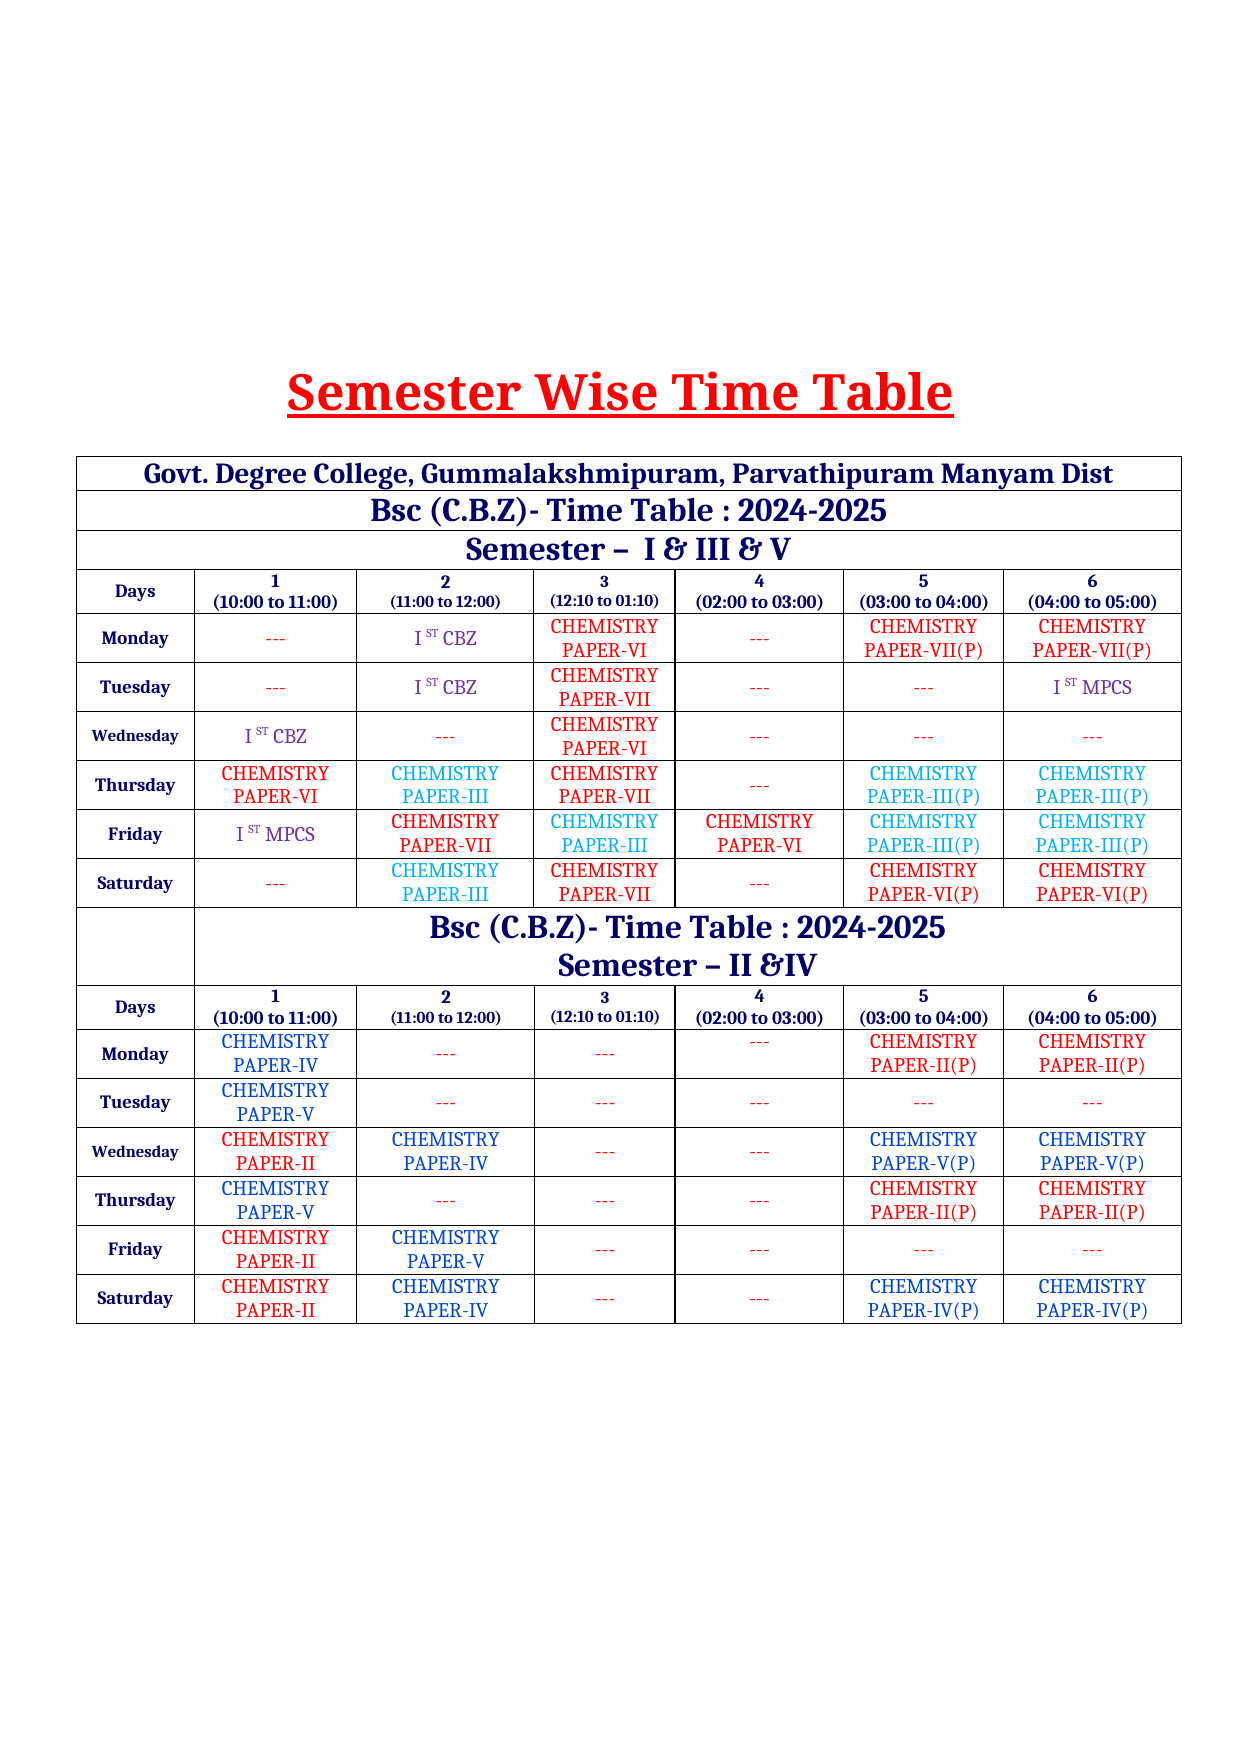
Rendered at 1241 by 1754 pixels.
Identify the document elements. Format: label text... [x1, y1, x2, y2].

table_cell CHEMISTRY PAPER-III [357, 761, 533, 809]
table_cell Bsc (C.B.Z)- Time Table : 2024-2025 [77, 491, 1181, 530]
table_cell CHEMISTRY PAPER-IV(P) [844, 1275, 1003, 1323]
table_cell --- [357, 1177, 534, 1225]
table_cell CHEMISTRY PAPER-III(P) [844, 810, 1003, 858]
table_cell --- [844, 712, 1003, 760]
table_cell --- [357, 1030, 534, 1078]
table_cell --- [535, 1128, 674, 1176]
table_cell CHEMISTRY PAPER-III [534, 810, 674, 858]
table_cell --- [195, 859, 356, 907]
table_cell 6 (04:00 to 05:00) [1004, 570, 1181, 613]
table_cell --- [535, 1030, 674, 1078]
table_cell 4 (02:00 to 03:00) [676, 570, 843, 613]
table_cell Bsc (C.B.Z)- Time Table : 2024-2025 Semester – II &IV [195, 908, 1181, 985]
table_cell --- [676, 859, 843, 907]
table_cell --- [676, 1128, 843, 1176]
table_cell 5 (03:00 to 04:00) [844, 570, 1003, 613]
table_cell --- [1004, 712, 1181, 760]
table_cell --- [1004, 1226, 1181, 1274]
table_cell I ST CBZ [357, 614, 533, 662]
table_cell Monday [77, 1030, 194, 1078]
table_cell --- [535, 1079, 674, 1127]
table_cell --- [195, 614, 356, 662]
table_cell CHEMISTRY PAPER-VI(P) [844, 859, 1003, 907]
table_cell CHEMISTRY PAPER-VI [676, 810, 843, 858]
table_cell 3 (12:10 to 01:10) [535, 986, 674, 1029]
table_cell 1 (10:00 to 11:00) [195, 570, 356, 613]
table_cell CHEMISTRY PAPER-V [357, 1226, 534, 1274]
table_cell CHEMISTRY PAPER-II(P) [844, 1030, 1003, 1078]
table_cell --- [676, 663, 843, 711]
table_cell --- [676, 1275, 843, 1323]
table_cell CHEMISTRY PAPER-IV [357, 1128, 534, 1176]
table_cell Thursday [77, 761, 194, 809]
table_cell --- [844, 663, 1003, 711]
table_cell CHEMISTRY PAPER-II(P) [1004, 1030, 1181, 1078]
table_cell 3 (12:10 to 01:10) [534, 570, 674, 613]
table_cell CHEMISTRY PAPER-III(P) [1004, 810, 1181, 858]
table_cell CHEMISTRY PAPER-III(P) [844, 761, 1003, 809]
table_cell --- [676, 1226, 843, 1274]
table_cell 1 (10:00 to 11:00) [195, 986, 356, 1029]
table_cell CHEMISTRY PAPER-VI [534, 614, 674, 662]
text Semester Wise Time Table [150, 357, 1090, 425]
table_cell Saturday [77, 1275, 194, 1323]
table_cell I ST CBZ [357, 663, 533, 711]
table_cell Days [77, 570, 194, 613]
table_cell --- [195, 663, 356, 711]
table_cell I ST MPCS [195, 810, 356, 858]
table_cell 6 (04:00 to 05:00) [1004, 986, 1181, 1029]
table_cell I ST MPCS [1004, 663, 1181, 711]
table_cell Friday [77, 810, 194, 858]
table_cell CHEMISTRY PAPER-II(P) [844, 1177, 1003, 1225]
table_cell CHEMISTRY PAPER-II(P) [1004, 1177, 1181, 1225]
table_cell --- [1004, 1079, 1181, 1127]
table_cell --- [535, 1226, 674, 1274]
table_cell Friday [77, 1226, 194, 1274]
table_cell CHEMISTRY PAPER-VII(P) [1004, 614, 1181, 662]
table_cell CHEMISTRY PAPER-III [357, 859, 533, 907]
table_cell CHEMISTRY PAPER-V [195, 1079, 356, 1127]
table_cell --- [676, 1079, 843, 1127]
table_cell Wednesday [77, 1128, 194, 1176]
table_cell 4 (02:00 to 03:00) [676, 986, 843, 1029]
table_cell CHEMISTRY PAPER-VII(P) [844, 614, 1003, 662]
table_cell --- [676, 1177, 843, 1225]
table_cell CHEMISTRY PAPER-VI [195, 761, 356, 809]
table_cell Days [77, 986, 194, 1029]
table_cell --- [357, 1079, 534, 1127]
table_cell CHEMISTRY PAPER-VI(P) [1004, 859, 1181, 907]
table_cell CHEMISTRY PAPER-IV(P) [1004, 1275, 1181, 1323]
table_cell --- [844, 1079, 1003, 1127]
table_cell 5 (03:00 to 04:00) [844, 986, 1003, 1029]
table_cell CHEMISTRY PAPER-IV [357, 1275, 534, 1323]
table_cell CHEMISTRY PAPER-II [195, 1128, 356, 1176]
table_cell --- [676, 614, 843, 662]
table_cell --- [535, 1275, 674, 1323]
table_cell 2 (11:00 to 12:00) [357, 570, 533, 613]
table_cell --- [535, 1177, 674, 1225]
table_cell CHEMISTRY PAPER-VI [534, 712, 674, 760]
table_cell --- [676, 712, 843, 760]
table_cell Saturday [77, 859, 194, 907]
table_cell CHEMISTRY PAPER-III(P) [1004, 761, 1181, 809]
table_cell CHEMISTRY PAPER-VII [534, 859, 674, 907]
table_cell --- [676, 1030, 843, 1078]
table_cell CHEMISTRY PAPER-V(P) [1004, 1128, 1181, 1176]
table_cell Tuesday [77, 1079, 194, 1127]
table_cell [77, 908, 194, 985]
table_cell Semester – I & III & V [77, 531, 1181, 569]
table_cell CHEMISTRY PAPER-VII [534, 761, 674, 809]
table_header Govt. Degree College, Gummalakshmipuram, Parvathipuram Manyam Dist [77, 457, 1181, 490]
table_cell --- [357, 712, 533, 760]
table_cell CHEMISTRY PAPER-VII [534, 663, 674, 711]
table_cell CHEMISTRY PAPER-II [195, 1226, 356, 1274]
table_cell CHEMISTRY PAPER-IV [195, 1030, 356, 1078]
table_cell Thursday [77, 1177, 194, 1225]
table_cell CHEMISTRY PAPER-II [195, 1275, 356, 1323]
table_cell CHEMISTRY PAPER-V [195, 1177, 356, 1225]
table_cell Wednesday [77, 712, 194, 760]
table_cell Tuesday [77, 663, 194, 711]
table_cell --- [844, 1226, 1003, 1274]
table_cell CHEMISTRY PAPER-V(P) [844, 1128, 1003, 1176]
table_cell CHEMISTRY PAPER-VII [357, 810, 533, 858]
table_cell --- [676, 761, 843, 809]
table_cell Monday [77, 614, 194, 662]
table_cell I ST CBZ [195, 712, 356, 760]
table_cell 2 (11:00 to 12:00) [357, 986, 534, 1029]
